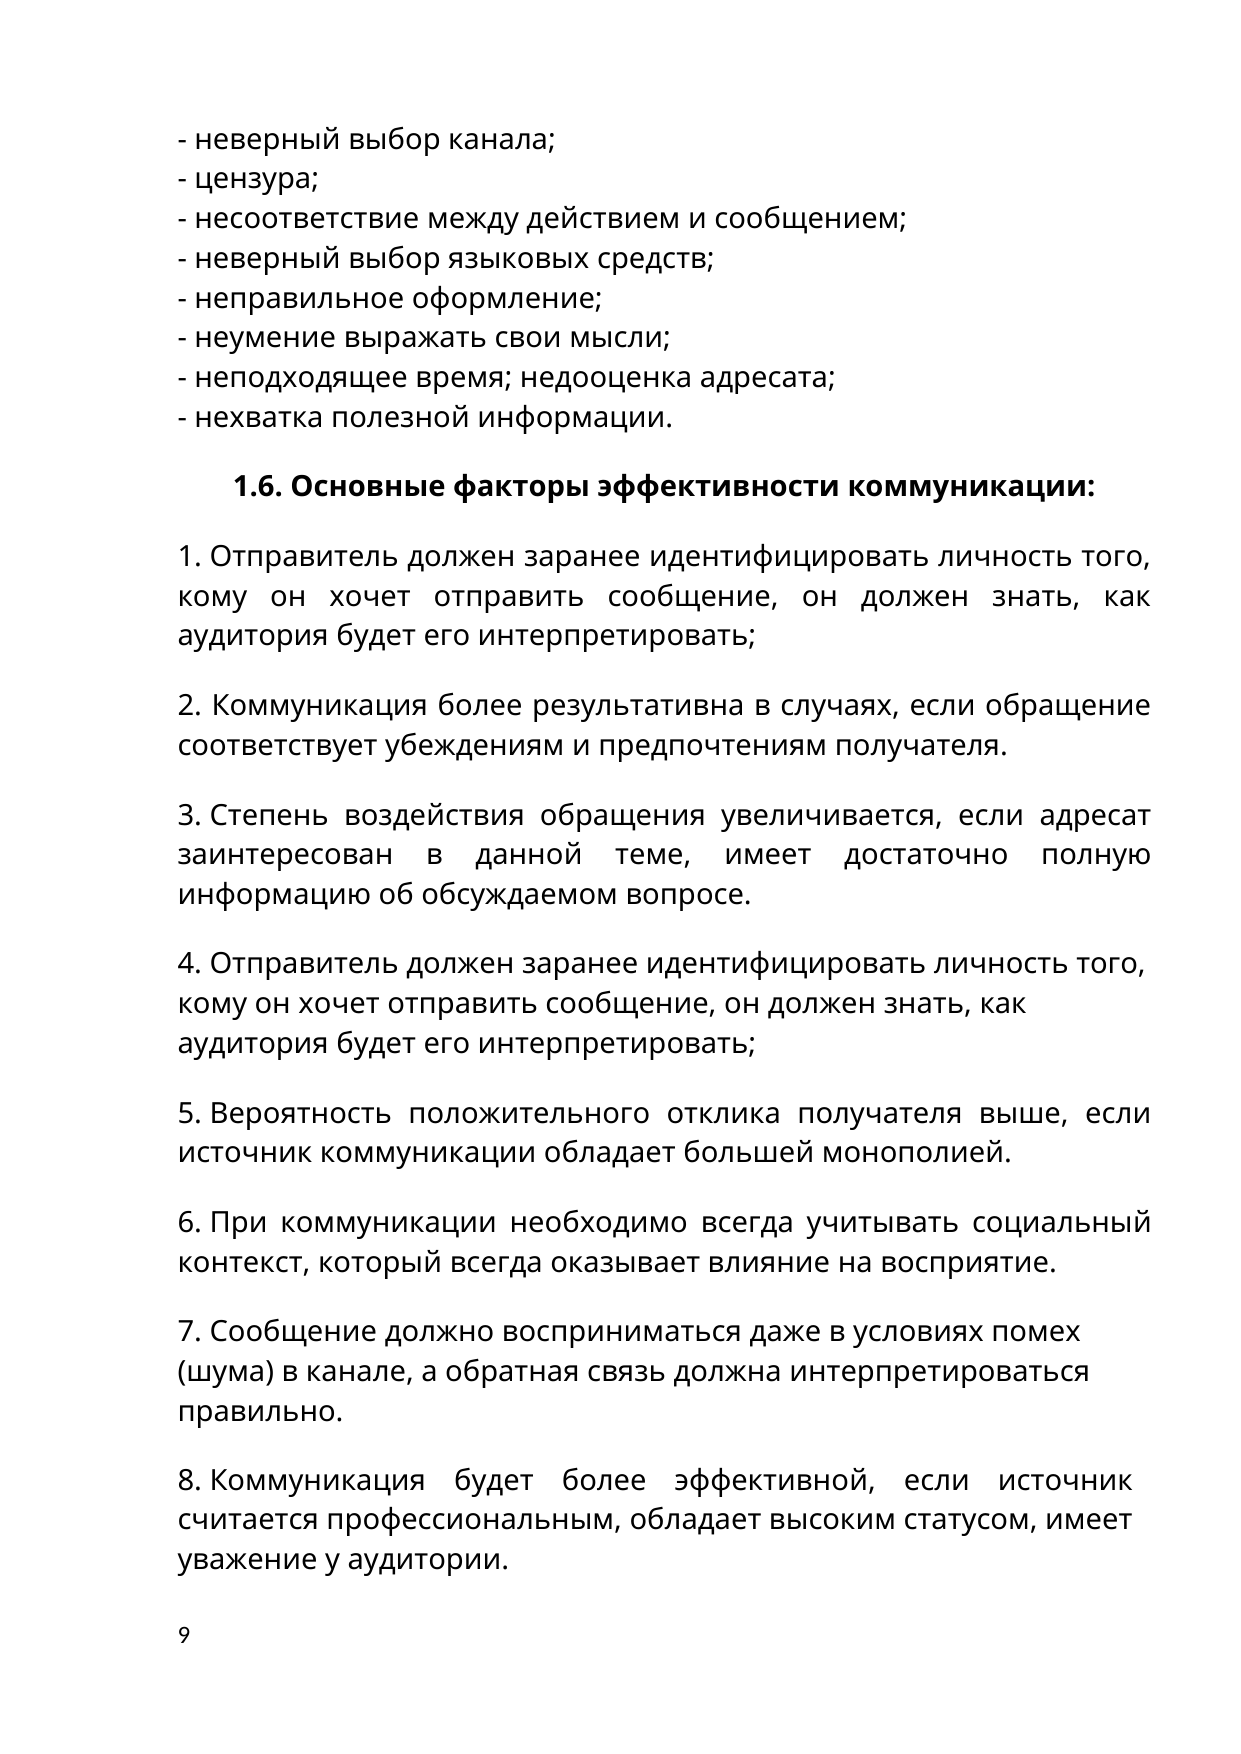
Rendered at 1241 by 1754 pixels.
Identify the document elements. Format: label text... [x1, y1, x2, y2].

text - неумение выражать свои мысли; [177, 317, 1152, 356]
text 1. Отправитель должен заранее идентифицировать личность того, кому он хочет отправить сообщение, он должен знать, как аудитория будет его интерпретировать; [177, 535, 1152, 654]
text 6. При коммуникации необходимо всегда учитывать социальный контекст, который всегда оказывает влияние на восприятие. [177, 1201, 1152, 1281]
text - нехватка полезной информации. [177, 396, 1152, 436]
text - неподходящее время; недооценка адресата; [177, 356, 1152, 396]
text - неправильное оформление; [177, 277, 1152, 317]
text - неверный выбор языковых средств; [177, 237, 1152, 277]
text - неверный выбор канала; [177, 118, 1152, 158]
text 1.6. Основные факторы эффективности коммуникации: [177, 466, 1152, 505]
text 4. Отправитель должен заранее идентифицировать личность того, кому он хочет отправить сообщение, он должен знать, как аудитория будет его интерпретировать; [177, 943, 1152, 1062]
text - цензура; [177, 158, 1152, 197]
text 2. Коммуникация более результативна в случаях, если обращение соответствует убеждениям и предпочтениям получателя. [177, 684, 1152, 764]
text 8. Коммуникация будет более эффективной, если источник считается профессиональным, обладает высоким статусом, имеет уважение у аудитории. [177, 1459, 1133, 1578]
text 5. Вероятность положительного отклика получателя выше, если источник коммуникации обладает большей монополией. [177, 1092, 1152, 1171]
text - несоответствие между действием и сообщением; [177, 197, 1152, 237]
text 7. Сообщение должно восприниматься даже в условиях помех (шума) в канале, а обратная связь должна интерпретироваться правильно. [177, 1311, 1152, 1430]
text 3. Степень воздействия обращения увеличивается, если адресат заинтересован в данной теме, имеет достаточно полную информацию об обсуждаемом вопросе. [177, 794, 1152, 913]
